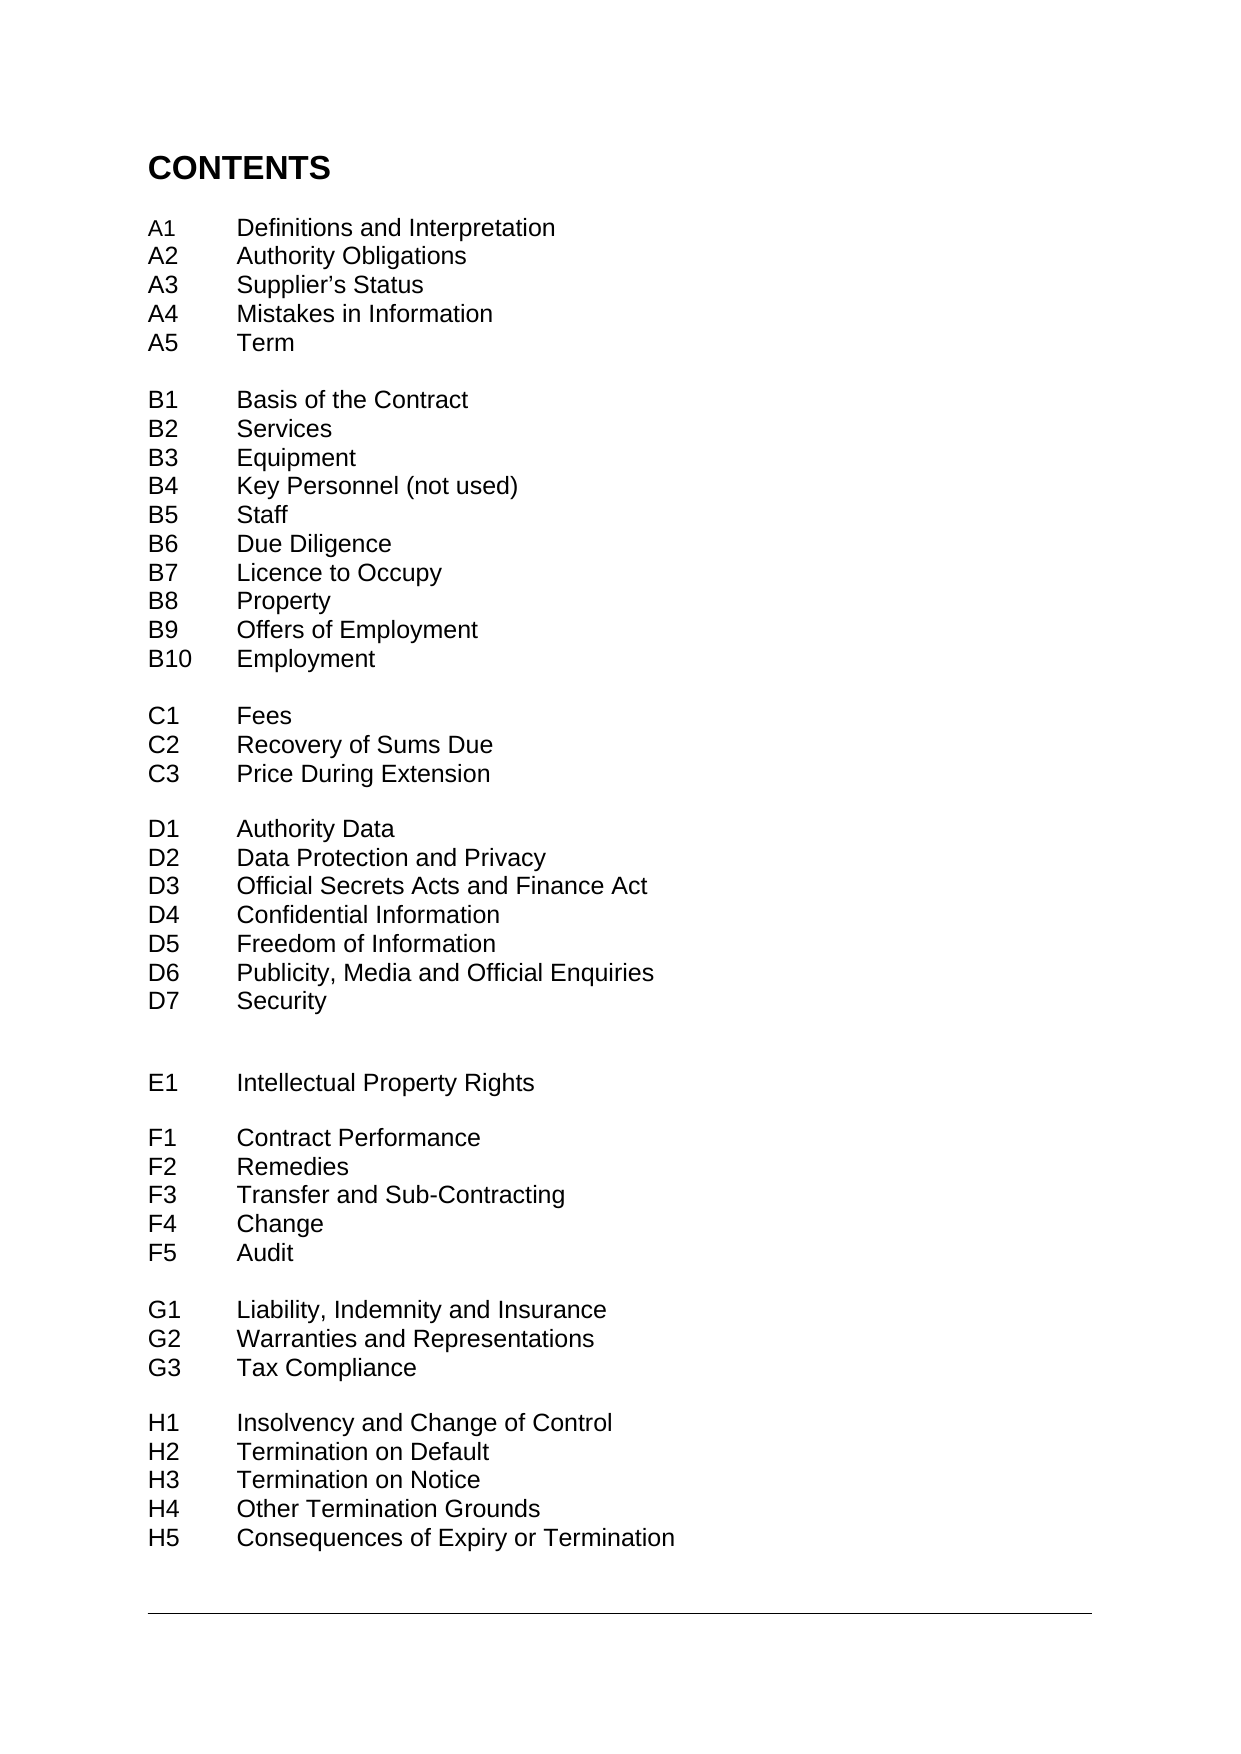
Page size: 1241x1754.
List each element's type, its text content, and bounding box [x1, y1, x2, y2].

text B6 Due Diligence [148, 529, 1092, 557]
text E1 Intellectual Property Rights [148, 1068, 1092, 1097]
text B9 Offers of Employment [148, 615, 1092, 644]
text B4 Key Personnel (not used) [148, 471, 1092, 500]
text F5 Audit [148, 1238, 1092, 1267]
text B8 Property [148, 586, 1092, 615]
text B1 Basis of the Contract [148, 385, 1092, 414]
text H1 Insolvency and Change of Control [148, 1408, 1092, 1437]
text D3 Official Secrets Acts and Finance Act [148, 871, 1092, 900]
text D7 Security [148, 986, 1092, 1015]
text H5 Consequences of Expiry or Termination [148, 1523, 1092, 1552]
text H4 Other Termination Grounds [148, 1494, 1092, 1523]
text A5 Term [148, 327, 1092, 356]
text D2 Data Protection and Privacy [148, 843, 1092, 871]
text D5 Freedom of Information [148, 929, 1092, 958]
text B7 Licence to Occupy [148, 557, 1092, 586]
text C3 Price During Extension [148, 759, 1092, 787]
text B3 Equipment [148, 442, 1092, 471]
text G3 Tax Compliance [148, 1353, 1092, 1382]
text G1 Liability, Indemnity and Insurance [148, 1295, 1092, 1324]
text H3 Termination on Notice [148, 1466, 1092, 1494]
text B2 Services [148, 414, 1092, 442]
text F2 Remedies [148, 1152, 1092, 1180]
text C1 Fees [148, 701, 1092, 730]
text D6 Publicity, Media and Official Enquiries [148, 958, 1092, 986]
text B10 Employment [148, 644, 1092, 672]
text F3 Transfer and Sub-Contracting [148, 1180, 1092, 1209]
text F4 Change [148, 1209, 1092, 1238]
text C2 Recovery of Sums Due [148, 730, 1092, 759]
text F1 Contract Performance [148, 1123, 1092, 1152]
text A2 Authority Obligations [148, 241, 1092, 270]
text D1 Authority Data [148, 814, 1092, 843]
text CONTENTS [148, 148, 1092, 186]
text G2 Warranties and Representations [148, 1324, 1092, 1353]
text B5 Staff [148, 500, 1092, 529]
text H2 Termination on Default [148, 1437, 1092, 1466]
text A1 Definitions and Interpretation [148, 212, 1092, 241]
text A3 Supplier’s Status [148, 270, 1092, 299]
text D4 Confidential Information [148, 900, 1092, 929]
text A4 Mistakes in Information [148, 299, 1092, 327]
